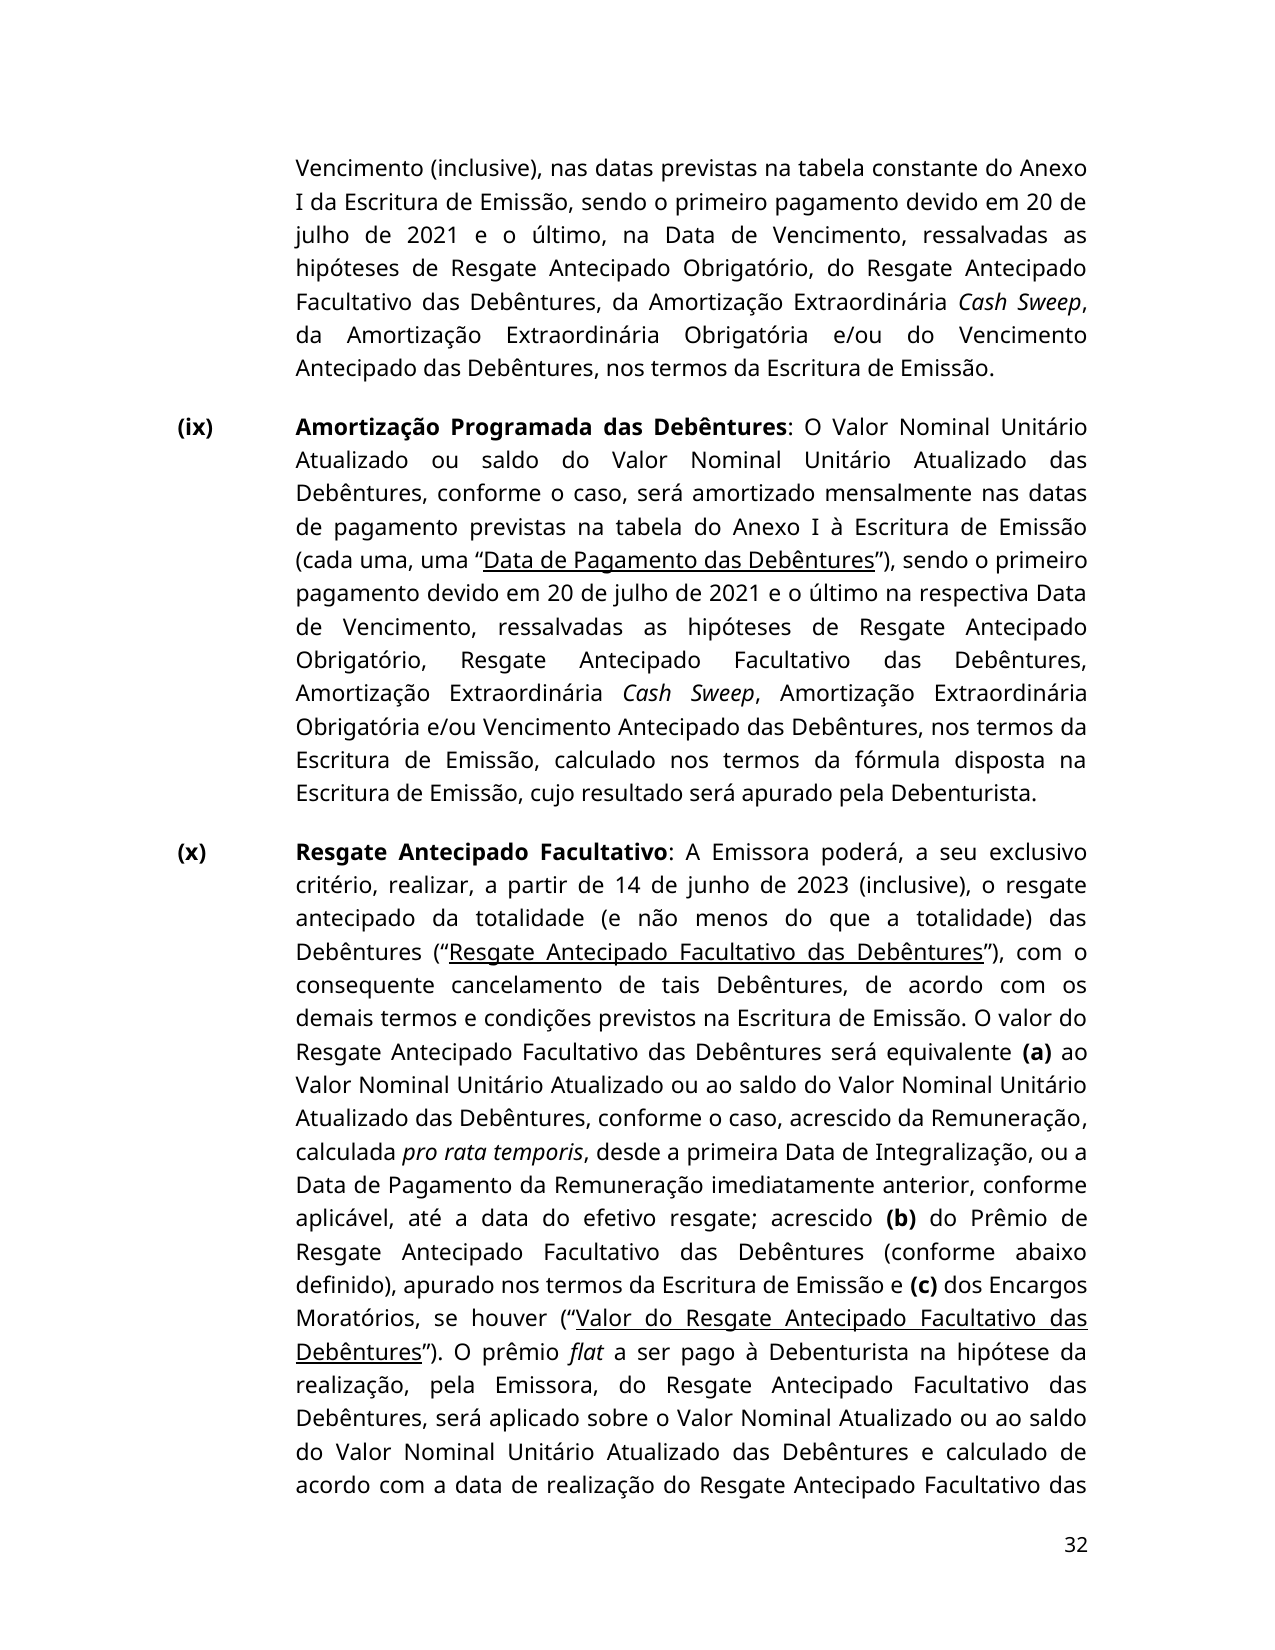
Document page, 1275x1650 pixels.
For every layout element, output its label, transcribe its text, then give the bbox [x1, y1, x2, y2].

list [177, 833, 1088, 1500]
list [177, 150, 1088, 383]
list Amortização Programada das Debêntures: O Valor Nominal Unitário Atualizado ou saldo do Valor Nominal Unitário Atualizado das Debêntures, conforme o caso, será amortizado mensalmente nas datas de pagamento previstas na tabela do Anexo I à Escritura de Emissão (cada uma, uma “Data de Pagamento das Debêntures”), sendo o primeiro pagamento devido em 20 de julho de 2021 e o último na respectiva Data de Vencimento, ressalvadas as hipóteses de Resgate Antecipado Obrigatório, Resgate Antecipado Facultativo das Debêntures, Amortização Extraordinária Cash Sweep, Amortização Extraordinária Obrigatória e/ou Vencimento Antecipado das Debêntures, nos termos da Escritura de Emissão, calculado nos termos da fórmula disposta na Escritura de Emissão, cujo resultado será apurado pela Debenturista. [177, 408, 1088, 808]
